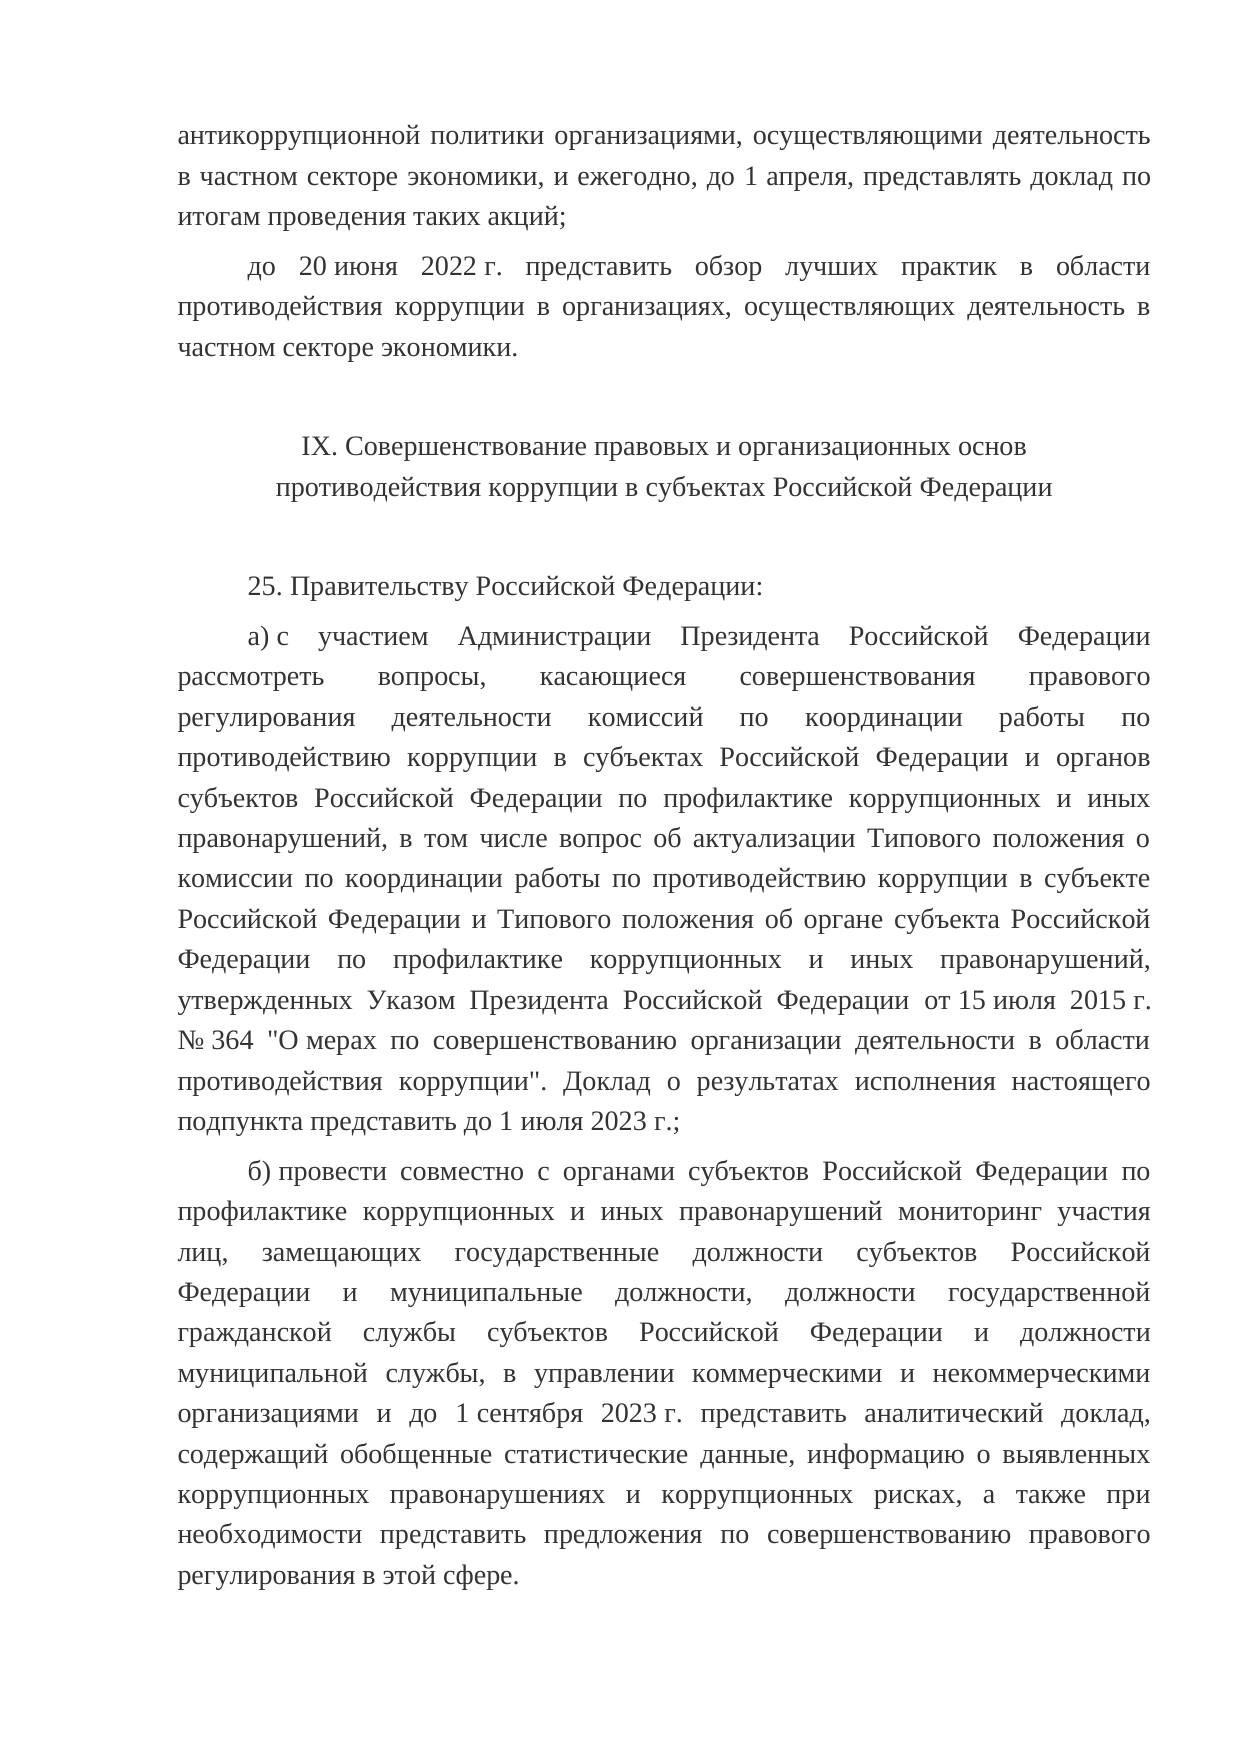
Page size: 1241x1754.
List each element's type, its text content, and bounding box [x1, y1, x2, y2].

text до 20 июня 2022 г. представить обзор лучших практик в области противодействия коррупции в организациях, осуществляющих деятельность в частном секторе экономики. [177, 249, 1152, 362]
text 25. Правительству Российской Федерации: [177, 569, 1152, 602]
text а) с участием Администрации Президента Российской Федерации рассмотреть вопросы, касающиеся совершенствования правового регулирования деятельности комиссий по координации работы по противодействию коррупции в субъектах Российской Федерации и органов субъектов Российской Федерации по профилактике коррупционных и иных правонарушений, в том числе вопрос об актуализации Типового положения о комиссии по координации работы по противодействию коррупции в субъекте Российской Федерации и Типового положения об органе субъекта Российской Федерации по профилактике коррупционных и иных правонарушений, утвержденных Указом Президента Российской Федерации от 15 июля 2015 г. № 364 "О мерах по совершенствованию организации деятельности в области противодействия коррупции". Доклад о результатах исполнения настоящего подпункта представить до 1 июля 2023 г.; [177, 619, 1152, 1136]
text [177, 118, 1152, 231]
text IX. Совершенствование правовых и организационных основ противодействия коррупции в субъектах Российской Федерации [247, 429, 1081, 502]
text б) провести совместно с органами субъектов Российской Федерации по профилактике коррупционных и иных правонарушений мониторинг участия лиц, замещающих государственные должности субъектов Российской Федерации и муниципальные должности, должности государственной гражданской службы субъектов Российской Федерации и должности муниципальной службы, в управлении коммерческими и некоммерческими организациями и до 1 сентября 2023 г. представить аналитический доклад, содержащий обобщенные статистические данные, информацию о выявленных коррупционных правонарушениях и коррупционных рисках, а также при необходимости представить предложения по совершенствованию правового регулирования в этой сфере. [177, 1154, 1152, 1590]
